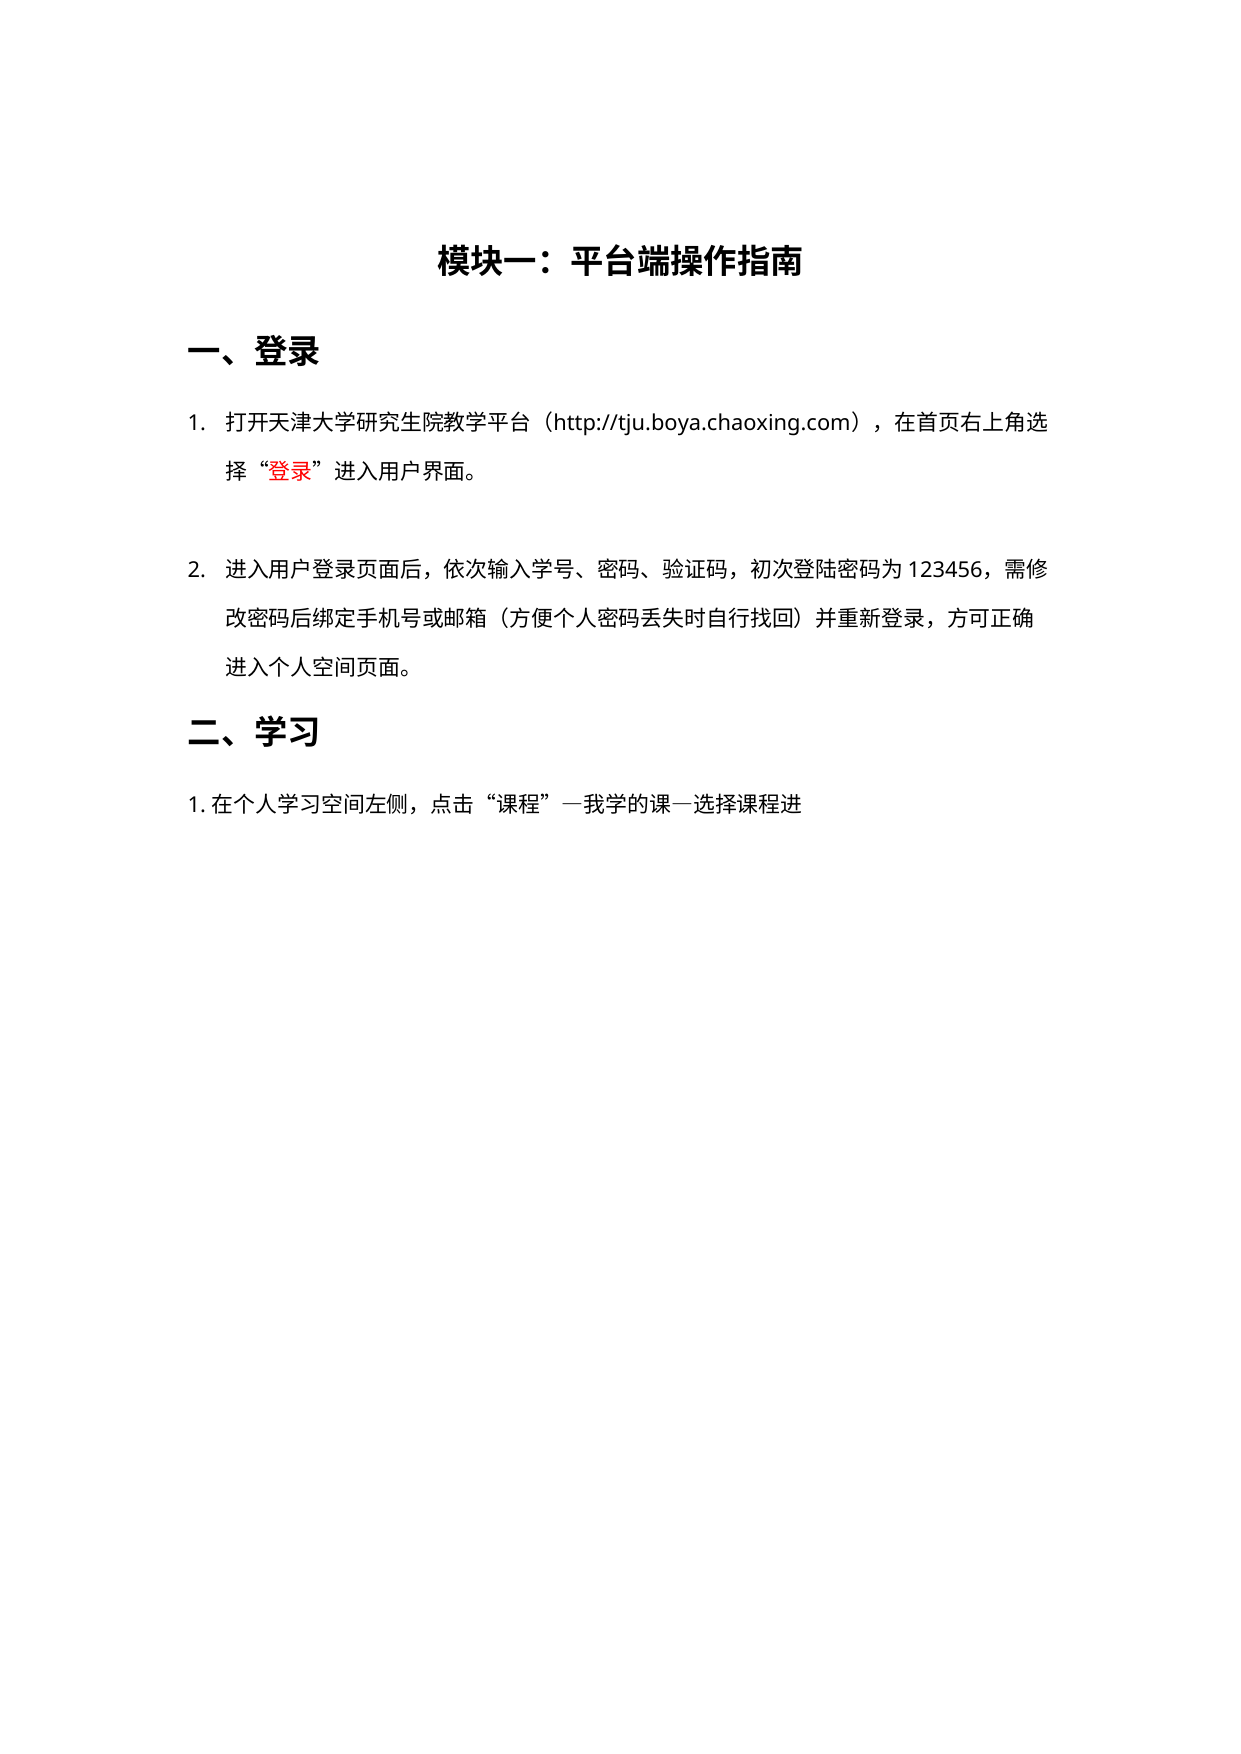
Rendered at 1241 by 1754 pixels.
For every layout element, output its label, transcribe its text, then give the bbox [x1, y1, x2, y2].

list 进入用户登录页面后，依次输入学号、密码、验证码，初次登陆密码为123456，需修改密码后绑定手机号或邮箱（方便个人密码丢失时自行找回）并重新登录，方可正确进入个人空间页面。 [187, 552, 1053, 682]
list 1. 在个人学习空间左侧，点击“课程”—我学的课—选择课程进 [187, 787, 1053, 819]
list 打开天津大学研究生院教学平台（http://tju.boya.chaoxing.com），在首页右上角选择“登录”进入用户界面。 [187, 405, 1053, 486]
text 二、学习 [187, 697, 1053, 762]
text 模块一：平台端操作指南 [187, 227, 1053, 292]
text 一、登录 [187, 316, 1053, 381]
